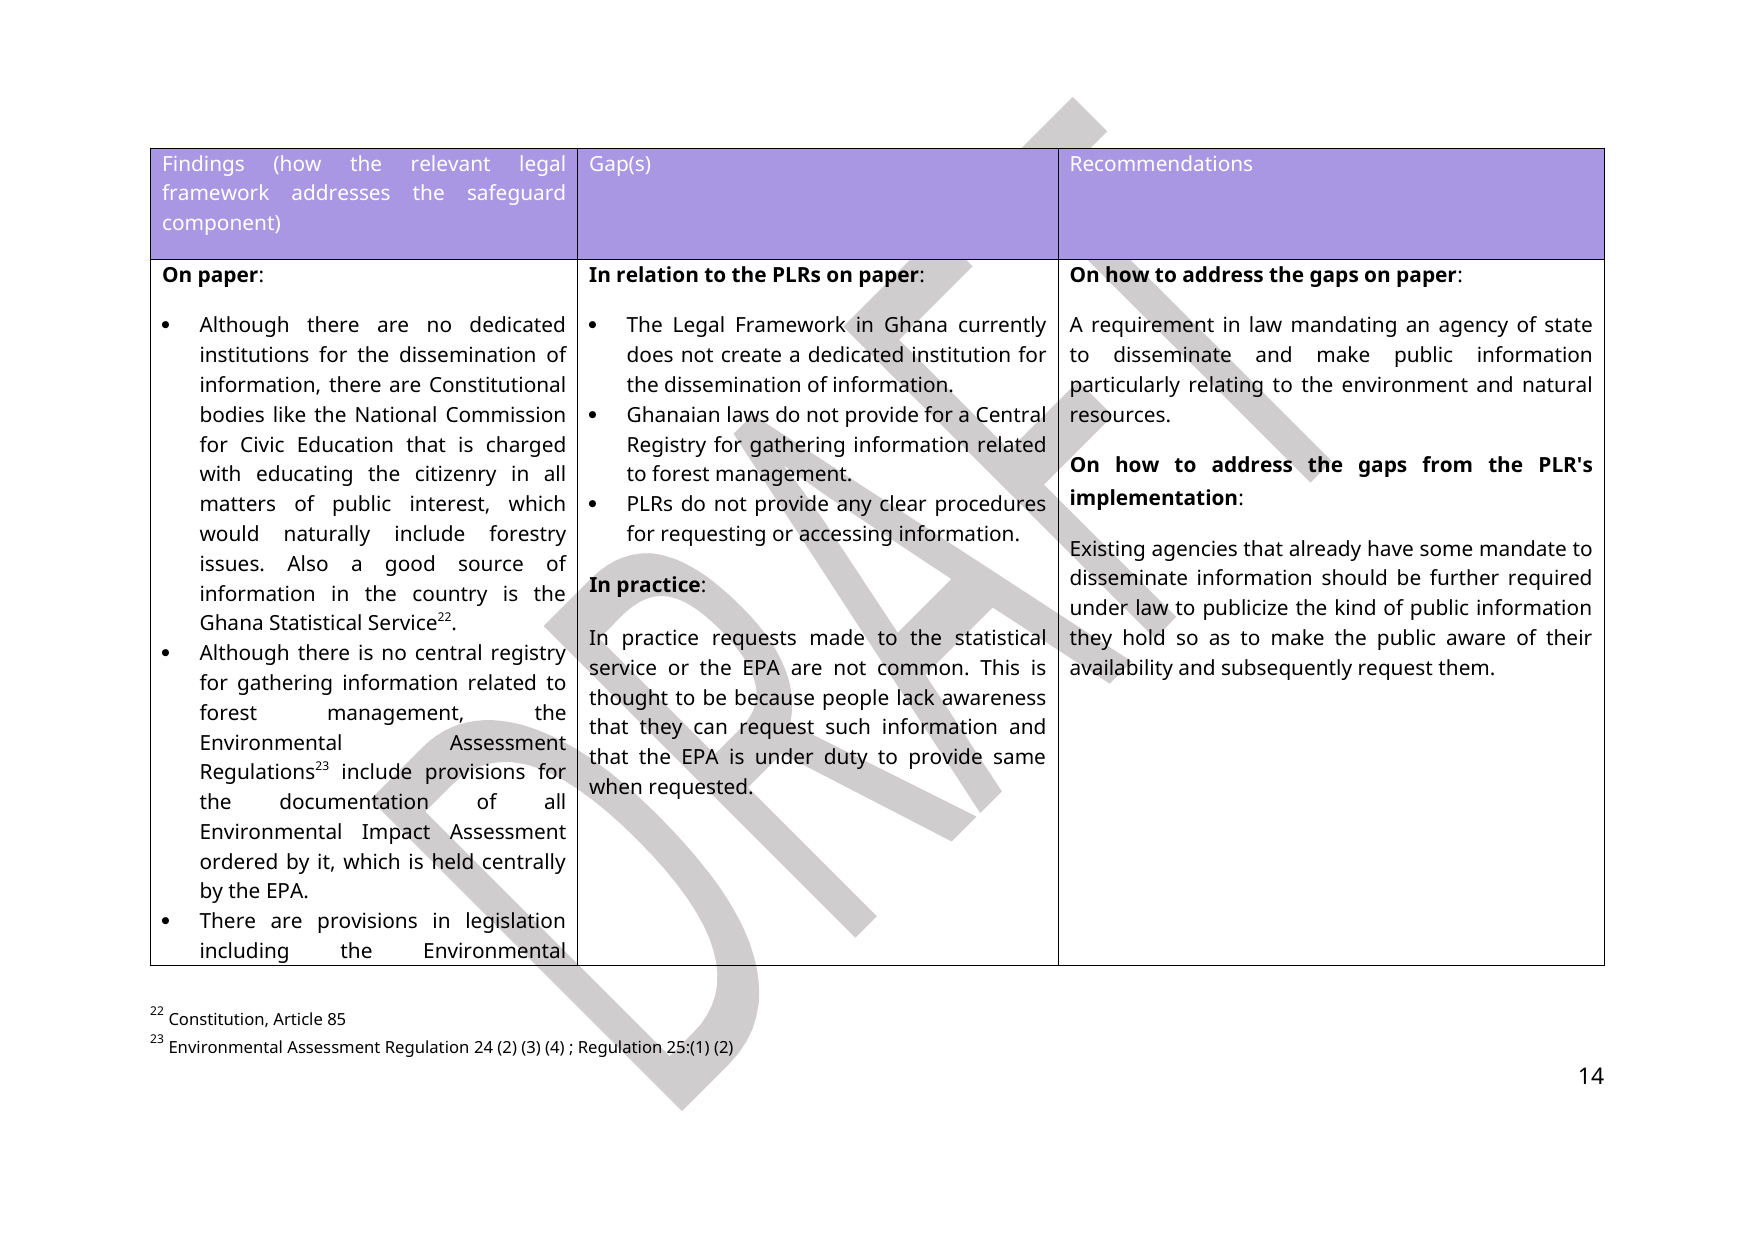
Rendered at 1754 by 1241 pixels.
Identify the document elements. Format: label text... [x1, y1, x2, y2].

table_header Findings (how the relevant legal framework addresses the safeguard component) [151, 149, 577, 259]
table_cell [151, 260, 577, 964]
table_header Gap(s) [578, 149, 1058, 259]
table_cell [1059, 260, 1604, 964]
table_header Recommendations [1059, 149, 1604, 259]
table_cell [578, 260, 1058, 964]
